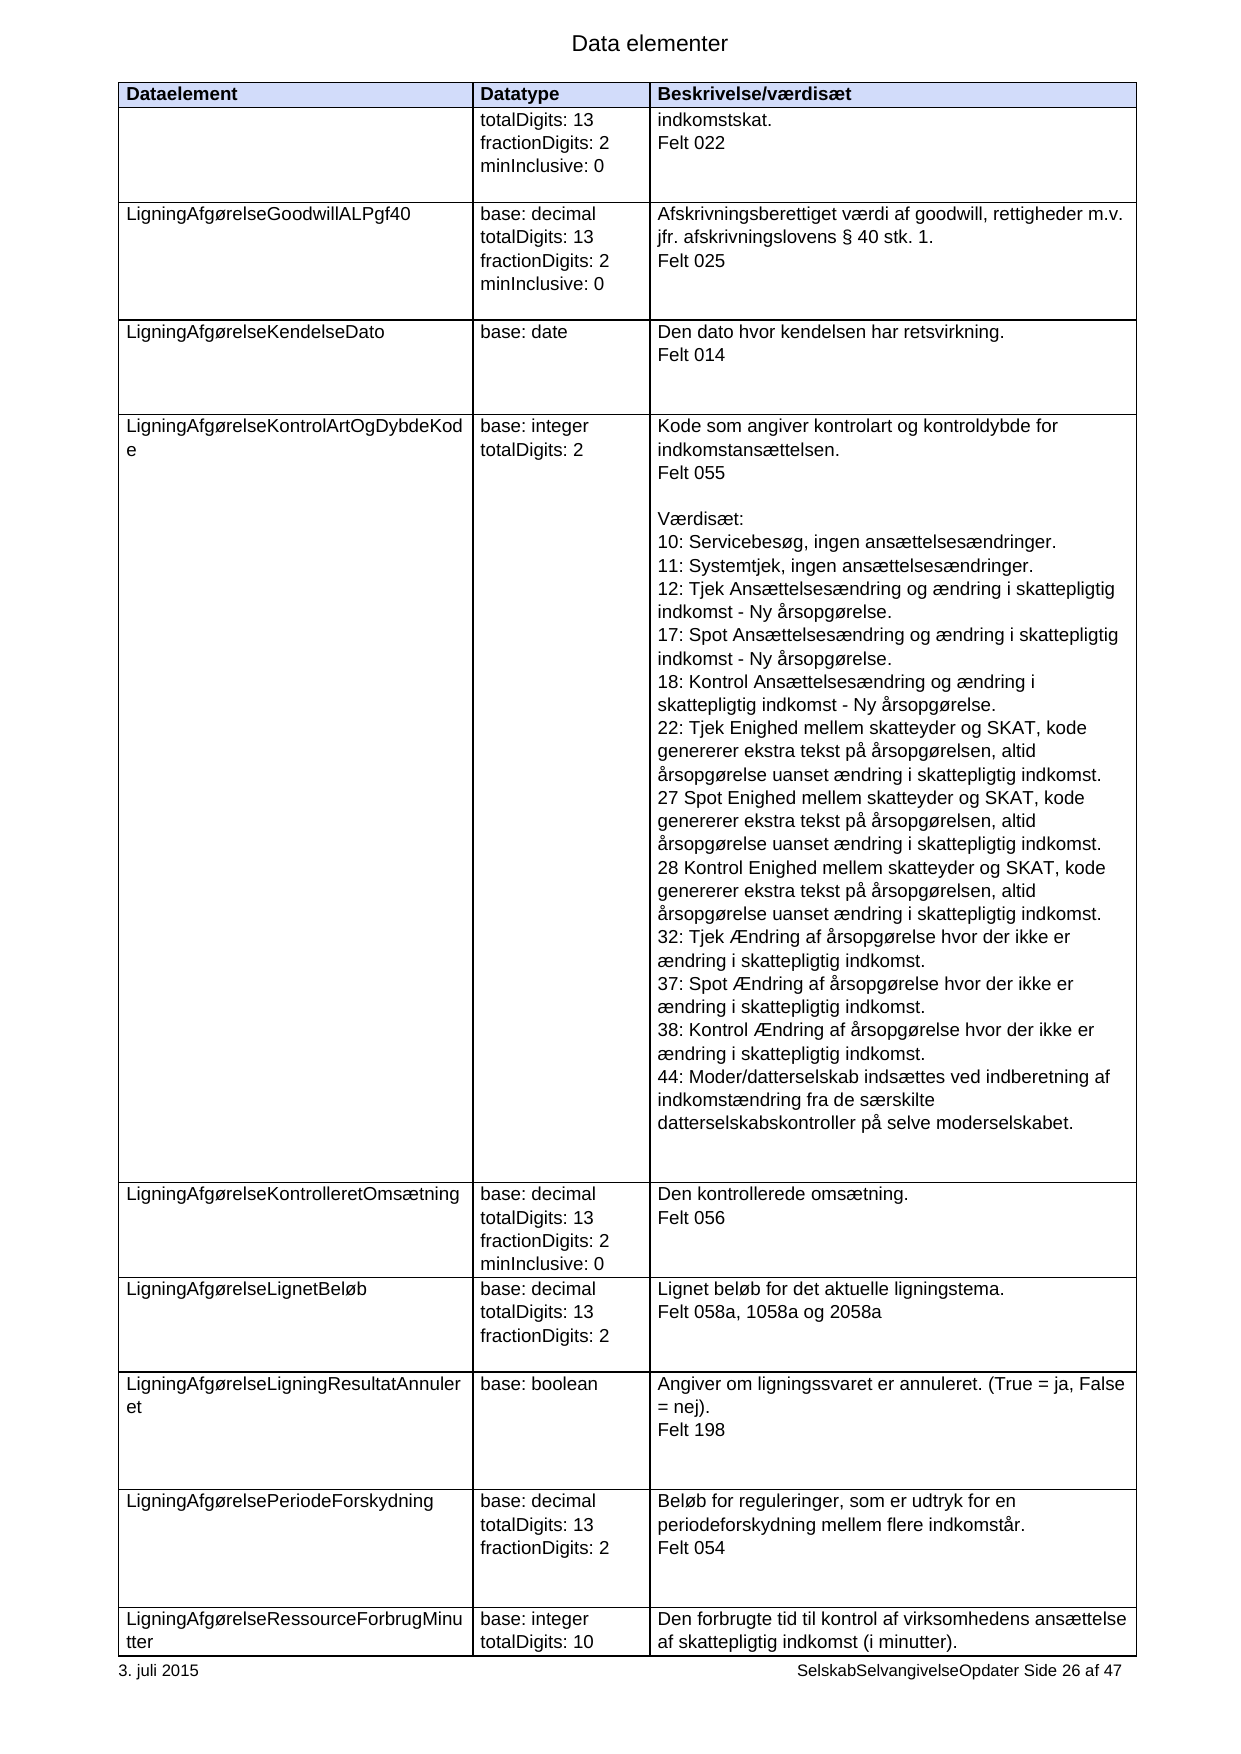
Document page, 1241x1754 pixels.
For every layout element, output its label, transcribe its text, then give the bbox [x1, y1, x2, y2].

table_cell LigningAfgørelseGoodwillALPgf40 [119, 203, 472, 319]
table_cell LigningAfgørelseKontrolArtOgDybdeKode [119, 415, 472, 1182]
table_cell base: decimal totalDigits: 13 fractionDigits: 2 [474, 1278, 649, 1371]
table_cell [651, 1608, 1136, 1655]
table_cell Kode som angiver kontrolart og kontroldybde for indkomstansættelsen. Felt 055 Værdisæt: 10: Servicebesøg, ingen ansættelsesændringer. 11: Systemtjek, ingen ansættelsesændringer. 12: Tjek Ansættelsesændring og ændring i skattepligtig indkomst - Ny årsopgørelse. 17: Spot Ansættelsesændring og ændring i skattepligtig indkomst - Ny årsopgørelse. 18: Kontrol Ansættelsesændring og ændring i skattepligtig indkomst - Ny årsopgørelse. 22: Tjek Enighed mellem skatteyder og SKAT, kode genererer ekstra tekst på årsopgørelsen, altid årsopgørelse uanset ændring i skattepligtig indkomst. 27 Spot Enighed mellem skatteyder og SKAT, kode genererer ekstra tekst på årsopgørelsen, altid årsopgørelse uanset ændring i skattepligtig indkomst. 28 Kontrol Enighed mellem skatteyder og SKAT, kode genererer ekstra tekst på årsopgørelsen, altid årsopgørelse uanset ændring i skattepligtig indkomst. 32: Tjek Ændring af årsopgørelse hvor der ikke er ændring i skattepligtig indkomst. 37: Spot Ændring af årsopgørelse hvor der ikke er ændring i skattepligtig indkomst. 38: Kontrol Ændring af årsopgørelse hvor der ikke er ændring i skattepligtig indkomst. 44: Moder/datterselskab indsættes ved indberetning af indkomstændring fra de særskilte datterselskabskontroller på selve moderselskabet. [651, 415, 1136, 1182]
table_cell LigningAfgørelseLigningResultatAnnuleret [119, 1373, 472, 1489]
table_header Beskrivelse/værdisæt [651, 83, 1136, 107]
table_cell base: decimal totalDigits: 13 fractionDigits: 2 minInclusive: 0 [474, 203, 649, 319]
table_cell base: date [474, 321, 649, 413]
table_cell base: boolean [474, 1373, 649, 1489]
table_cell Den dato hvor kendelsen har retsvirkning. Felt 014 [651, 321, 1136, 413]
table_header Dataelement [119, 83, 472, 107]
table_cell base: decimal totalDigits: 13 fractionDigits: 2 [474, 1490, 649, 1606]
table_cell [474, 108, 649, 201]
table_cell Den kontrollerede omsætning. Felt 056 [651, 1183, 1136, 1277]
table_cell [474, 1608, 649, 1655]
table_cell Angiver om ligningssvaret er annuleret. (True = ja, False = nej). Felt 198 [651, 1373, 1136, 1489]
table_cell Beløb for reguleringer, som er udtryk for en periodeforskydning mellem flere indkomstår. Felt 054 [651, 1490, 1136, 1606]
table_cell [119, 1608, 472, 1655]
table_cell base: decimal totalDigits: 13 fractionDigits: 2 minInclusive: 0 [474, 1183, 649, 1277]
table_cell Afskrivningsberettiget værdi af goodwill, rettigheder m.v. jfr. afskrivningslovens § 40 stk. 1. Felt 025 [651, 203, 1136, 319]
table_cell LigningAfgørelsePeriodeForskydning [119, 1490, 472, 1606]
table_header Datatype [474, 83, 649, 107]
table_cell base: integer totalDigits: 2 [474, 415, 649, 1182]
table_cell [119, 108, 472, 201]
table_cell Lignet beløb for det aktuelle ligningstema. Felt 058a, 1058a og 2058a [651, 1278, 1136, 1371]
table_cell LigningAfgørelseLignetBeløb [119, 1278, 472, 1371]
table_cell LigningAfgørelseKontrolleretOmsætning [119, 1183, 472, 1277]
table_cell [651, 108, 1136, 201]
table_cell LigningAfgørelseKendelseDato [119, 321, 472, 413]
